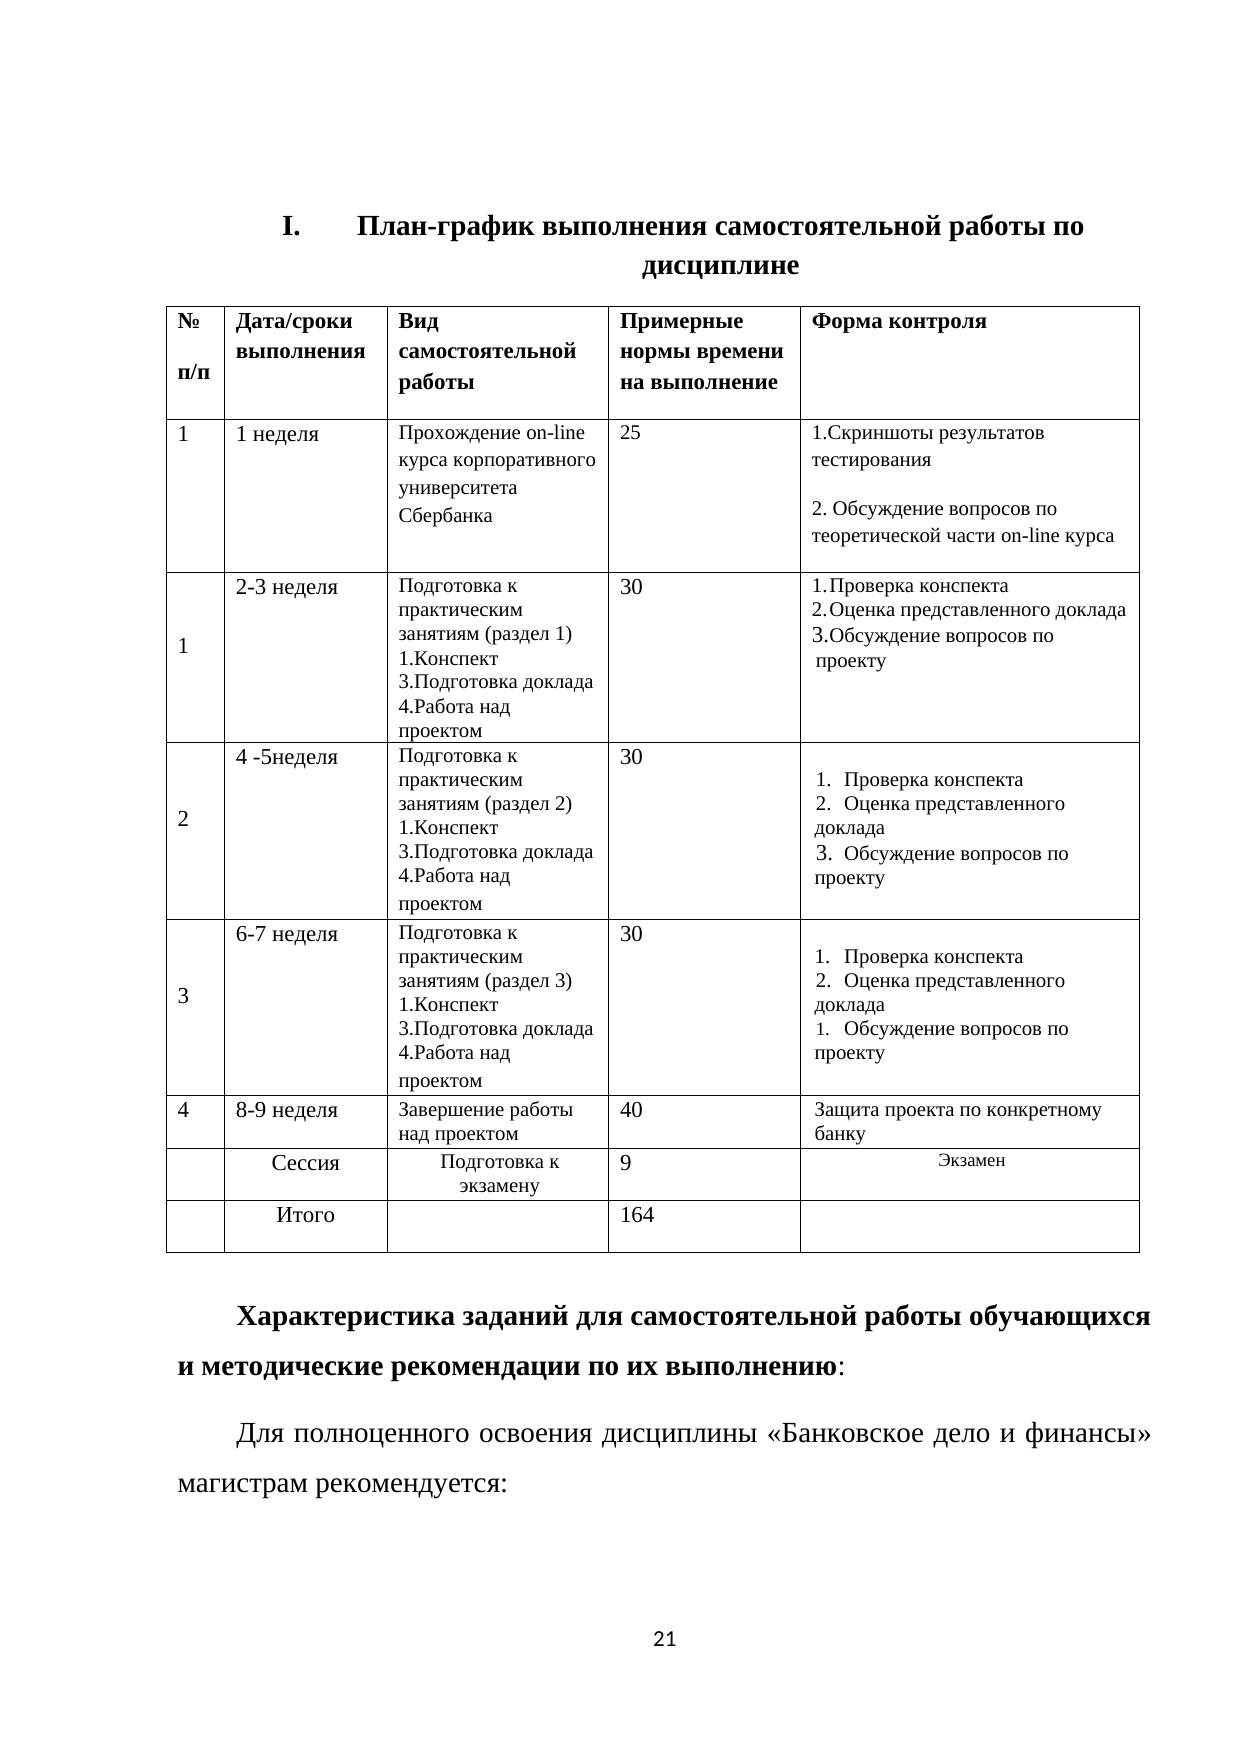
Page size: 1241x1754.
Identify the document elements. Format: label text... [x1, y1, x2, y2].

table_cell 8-9 неделя [225, 1096, 387, 1147]
table_cell 1 [167, 420, 224, 572]
table_cell Прохождение on-line курса корпоративного университета Сбербанка [388, 420, 608, 572]
table_cell 1 [167, 573, 224, 742]
table_header Форма контроля [801, 307, 1139, 419]
table_cell 30 [609, 743, 800, 918]
table_header Дата/сроки выполнения [225, 307, 387, 419]
table_cell 30 [609, 920, 800, 1095]
table_cell 4 [167, 1096, 224, 1147]
table_header Вид самостоятельной работы [388, 307, 608, 419]
table_cell [801, 1201, 1139, 1252]
table_cell 1 неделя [225, 420, 387, 572]
table_header Примерные нормы времени на выполнение [609, 307, 800, 419]
table_cell 164 [609, 1201, 800, 1252]
table_cell 6-7 неделя [225, 920, 387, 1095]
table_cell Подготовка к практическим занятиям (раздел 2) 1.Конспект 3.Подготовка доклада 4.Работа над проектом [388, 743, 608, 918]
table_cell 1.Скриншоты результатов тестирования 2. Обсуждение вопросов по теоретической части on-line курса [801, 420, 1139, 572]
text Для полноценного освоения дисциплины «Банковское дело и финансы» магистрам рекомендуется: [177, 1415, 1152, 1499]
table_cell [167, 1149, 224, 1199]
table_cell 30 [609, 573, 800, 742]
table_cell Проверка конспекта Оценка представленного доклада Обсуждение вопросов по проекту [801, 920, 1139, 1095]
table_cell Подготовка к практическим занятиям (раздел 1) 1.Конспект 3.Подготовка доклада 4.Работа над проектом [388, 573, 608, 742]
table_cell Подготовка к практическим занятиям (раздел 3) 1.Конспект 3.Подготовка доклада 4.Работа над проектом [388, 920, 608, 1095]
table_cell Подготовка к экзамену [388, 1149, 608, 1199]
table_cell [388, 1201, 608, 1252]
table_cell 3 [167, 920, 224, 1095]
table_cell 2-3 неделя [225, 573, 387, 742]
table_cell Проверка конспекта Оценка представленного доклада Обсуждение вопросов по проекту [801, 743, 1139, 918]
table_cell Проверка конспекта Оценка представленного доклада Обсуждение вопросов по проекту [801, 573, 1139, 742]
table_cell Экзамен [801, 1149, 1139, 1199]
table_cell Завершение работы над проектом [388, 1096, 608, 1147]
table_cell 2 [167, 743, 224, 918]
table_cell Итого [225, 1201, 387, 1252]
text Характеристика заданий для самостоятельной работы обучающихся и методические рекомендации по их выполнению: [177, 1298, 1152, 1382]
table_cell Защита проекта по конкретному банку [801, 1096, 1139, 1147]
list План-график выполнения самостоятельной работы по дисциплине [215, 208, 1152, 280]
table_header № п/п [167, 307, 224, 419]
table_cell 40 [609, 1096, 800, 1147]
table_cell 25 [609, 420, 800, 572]
table_cell [167, 1201, 224, 1252]
table_cell 4 -5неделя [225, 743, 387, 918]
table_cell Сессия [225, 1149, 387, 1199]
table_cell 9 [609, 1149, 800, 1199]
